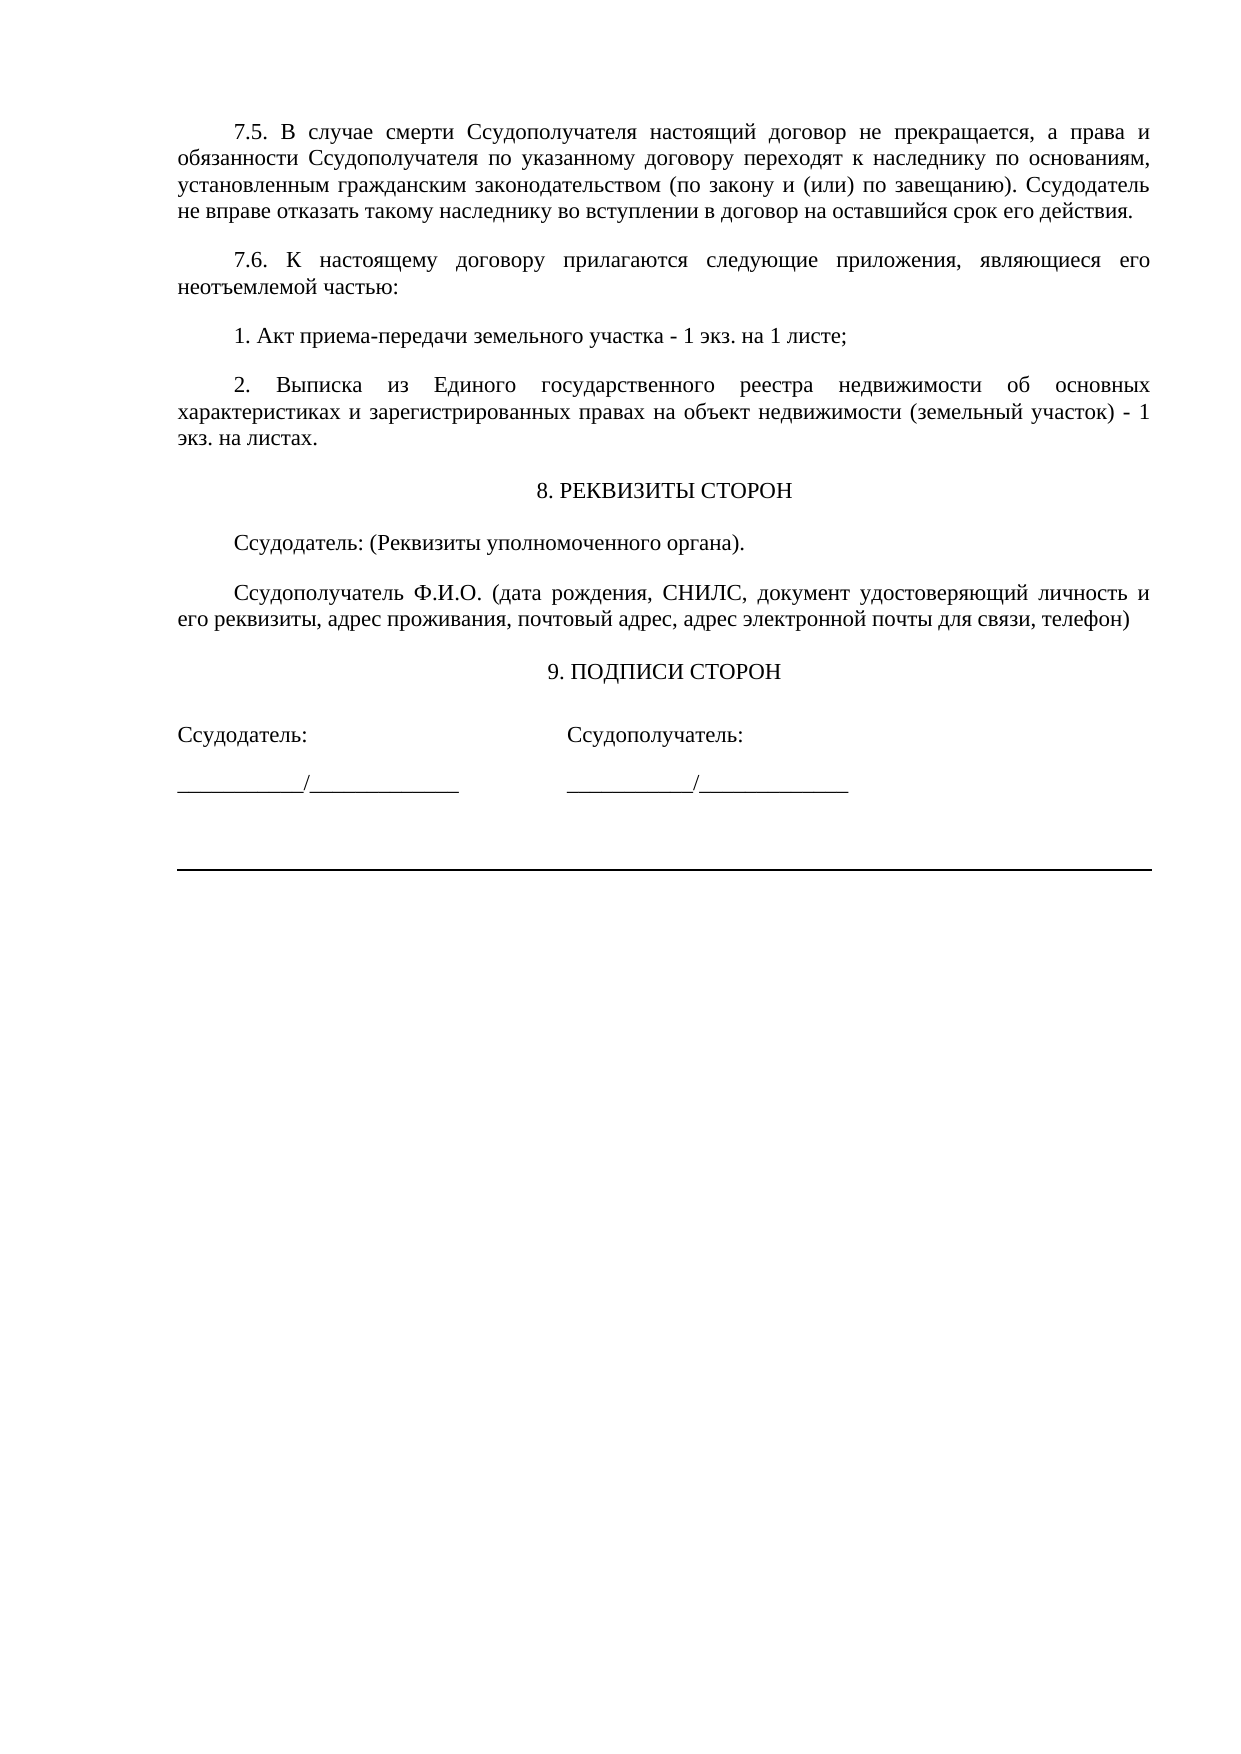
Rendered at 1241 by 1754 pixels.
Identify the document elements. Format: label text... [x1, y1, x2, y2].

text Ссудодатель: (Реквизиты уполномоченного органа). [177, 529, 1152, 556]
text 9. ПОДПИСИ СТОРОН [177, 658, 1152, 684]
table_header Ссудополучатель: [560, 711, 950, 758]
table_header Ссудодатель: [171, 711, 560, 758]
text 7.6. К настоящему договору прилагаются следующие приложения, являющиеся его неотъемлемой частью: [177, 246, 1152, 299]
text Ссудополучатель Ф.И.О. (дата рождения, СНИЛС, документ удостоверяющий личность и его реквизиты, адрес проживания, почтовый адрес, адрес электронной почты для связи, телефон) [177, 579, 1152, 631]
table_cell ___________/_____________ [171, 758, 560, 806]
table_cell ___________/_____________ [560, 758, 950, 806]
text 7.5. В случае смерти Ссудополучателя настоящий договор не прекращается, а права и обязанности Ссудополучателя по указанному договору переходят к наследнику по основаниям, установленным гражданским законодательством (по закону и (или) по завещанию). Ссудодатель не вправе отказать такому наследнику во вступлении в договор на оставшийся срок его действия. [177, 118, 1152, 223]
text 8. РЕКВИЗИТЫ СТОРОН [177, 477, 1152, 503]
text 1. Акт приема-передачи земельного участка - 1 экз. на 1 листе; [177, 322, 1152, 348]
text 2. Выписка из Единого государственного реестра недвижимости об основных характеристиках и зарегистрированных правах на объект недвижимости (земельный участок) - 1 экз. на листах. [177, 371, 1152, 450]
